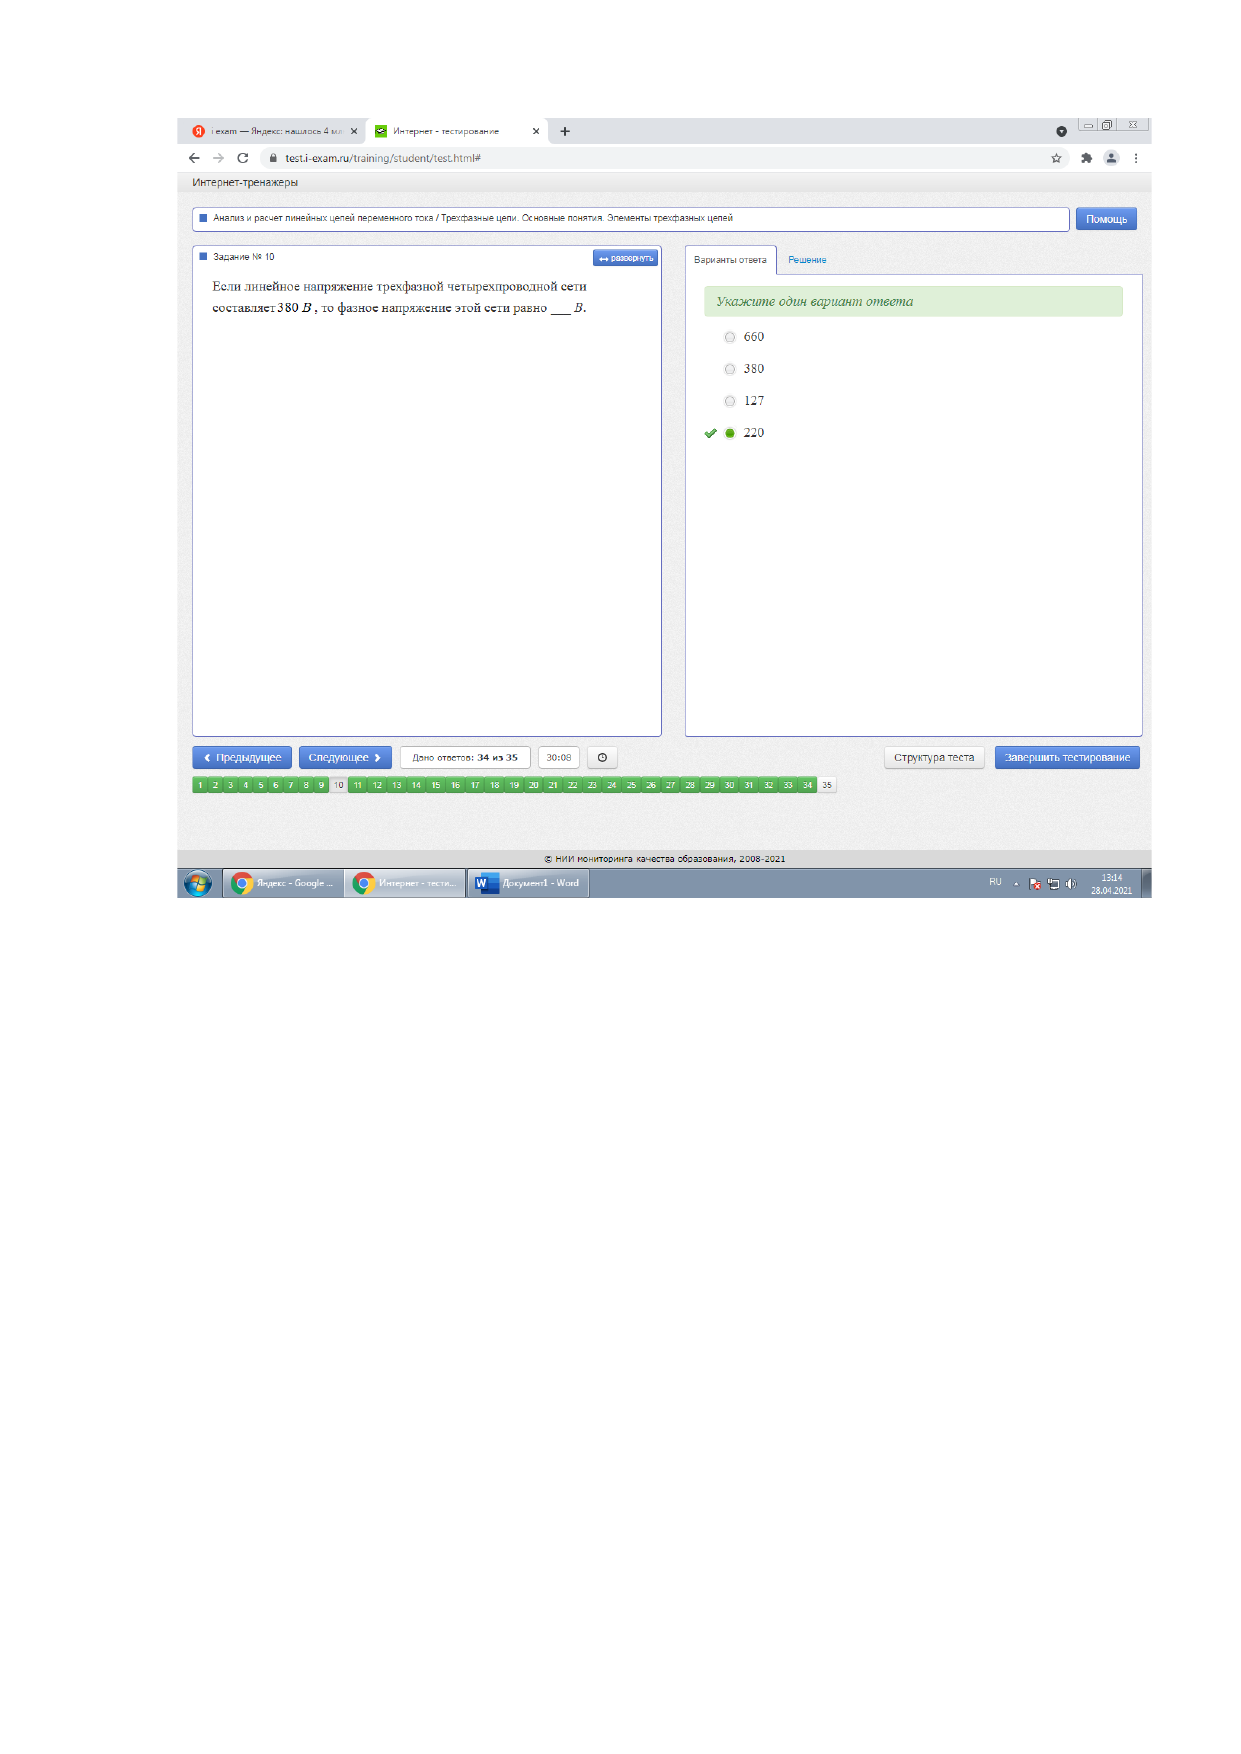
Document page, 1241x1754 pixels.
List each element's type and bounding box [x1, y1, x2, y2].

picture [177, 118, 1152, 898]
